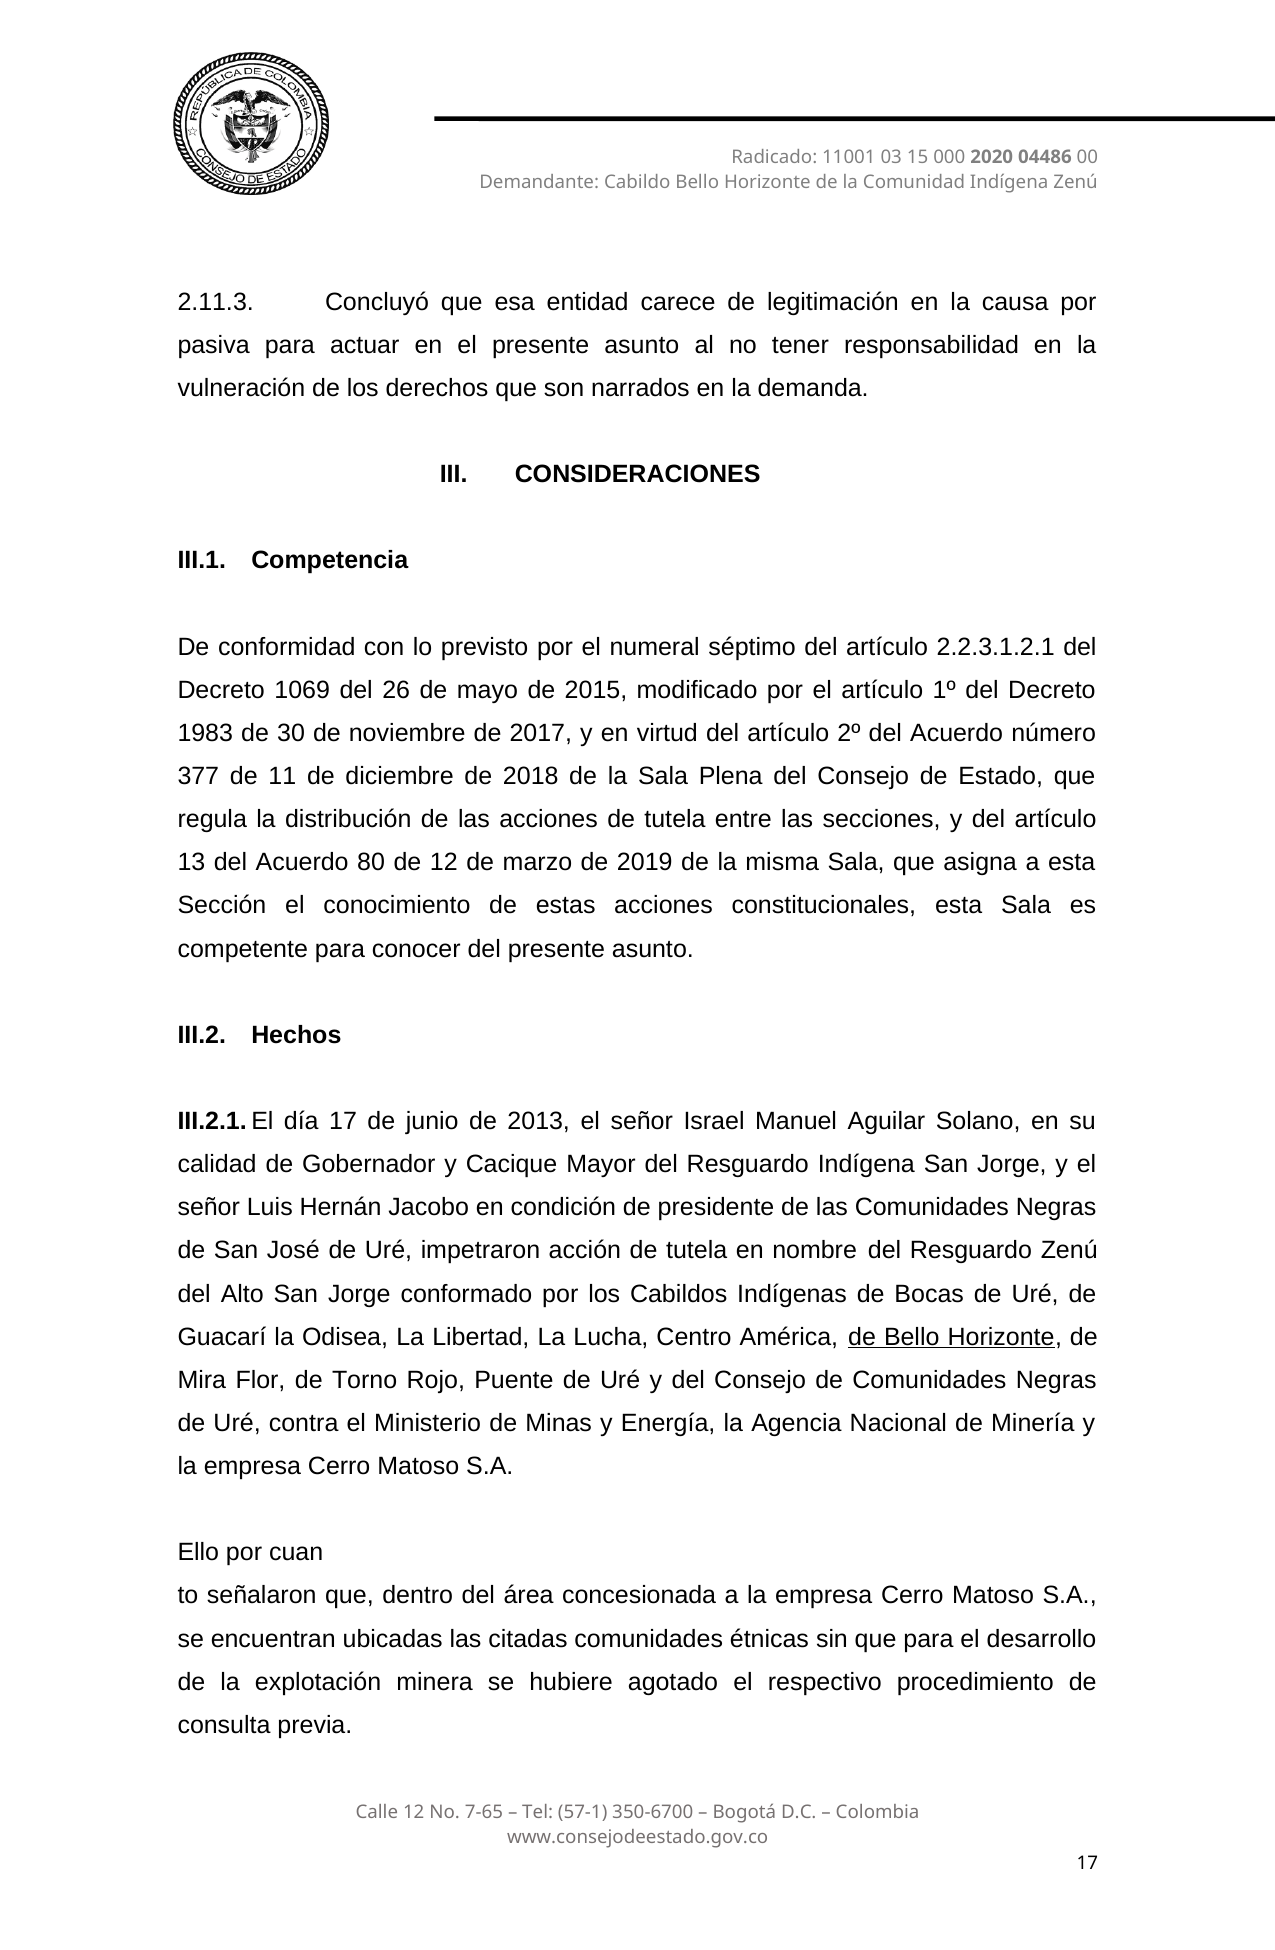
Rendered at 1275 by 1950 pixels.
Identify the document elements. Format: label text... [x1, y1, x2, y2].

list El día 17 de junio de 2013, el señor Israel Manuel Aguilar Solano, en su calidad de Gobernador y Cacique Mayor del Resguardo Indígena San Jorge, y el señor Luis Hernán Jacobo en condición de presidente de las Comunidades Negras de San José de Uré, impetraron acción de tutela en nombre del Resguardo Zenú del Alto San Jorge conformado por los Cabildos Indígenas de Bocas de Uré, de Guacarí la Odisea, La Libertad, La Lucha, Centro América, de Bello Horizonte, de Mira Flor, de Torno Rojo, Puente de Uré y del Consejo de Comunidades Negras de Uré, contra el Ministerio de Minas y Energía, la Agencia Nacional de Minería y la empresa Cerro Matoso S.A. [177, 1106, 1098, 1480]
list Concluyó que esa entidad carece de legitimación en la causa por pasiva para actuar en el presente asunto al no tener responsabilidad en la vulneración de los derechos que son narrados en la demanda. [177, 287, 1098, 402]
list Competencia [177, 546, 1098, 574]
list Hechos [177, 1020, 1098, 1049]
picture [154, 43, 345, 205]
text De conformidad con lo previsto por el numeral séptimo del artículo 2.2.3.1.2.1 del Decreto 1069 del 26 de mayo de 2015, modificado por el artículo 1º del Decreto 1983 de 30 de noviembre de 2017, y en virtud del artículo 2º del Acuerdo número 377 de 11 de diciembre de 2018 de la Sala Plena del Consejo de Estado, que regula la distribución de las acciones de tutela entre las secciones, y del artículo 13 del Acuerdo 80 de 12 de marzo de 2019 de la misma Sala, que asigna a esta Sección el conocimiento de estas acciones constitucionales, esta Sala es competente para conocer del presente asunto. [177, 632, 1098, 962]
text Ello por cuan [177, 1537, 1098, 1566]
list CONSIDERACIONES [102, 459, 1098, 488]
text to señalaron que, dentro del área concesionada a la empresa Cerro Matoso S.A., se encuentran ubicadas las citadas comunidades étnicas sin que para el desarrollo de la explotación minera se hubiere agotado el respectivo procedimiento de consulta previa. [177, 1581, 1098, 1739]
